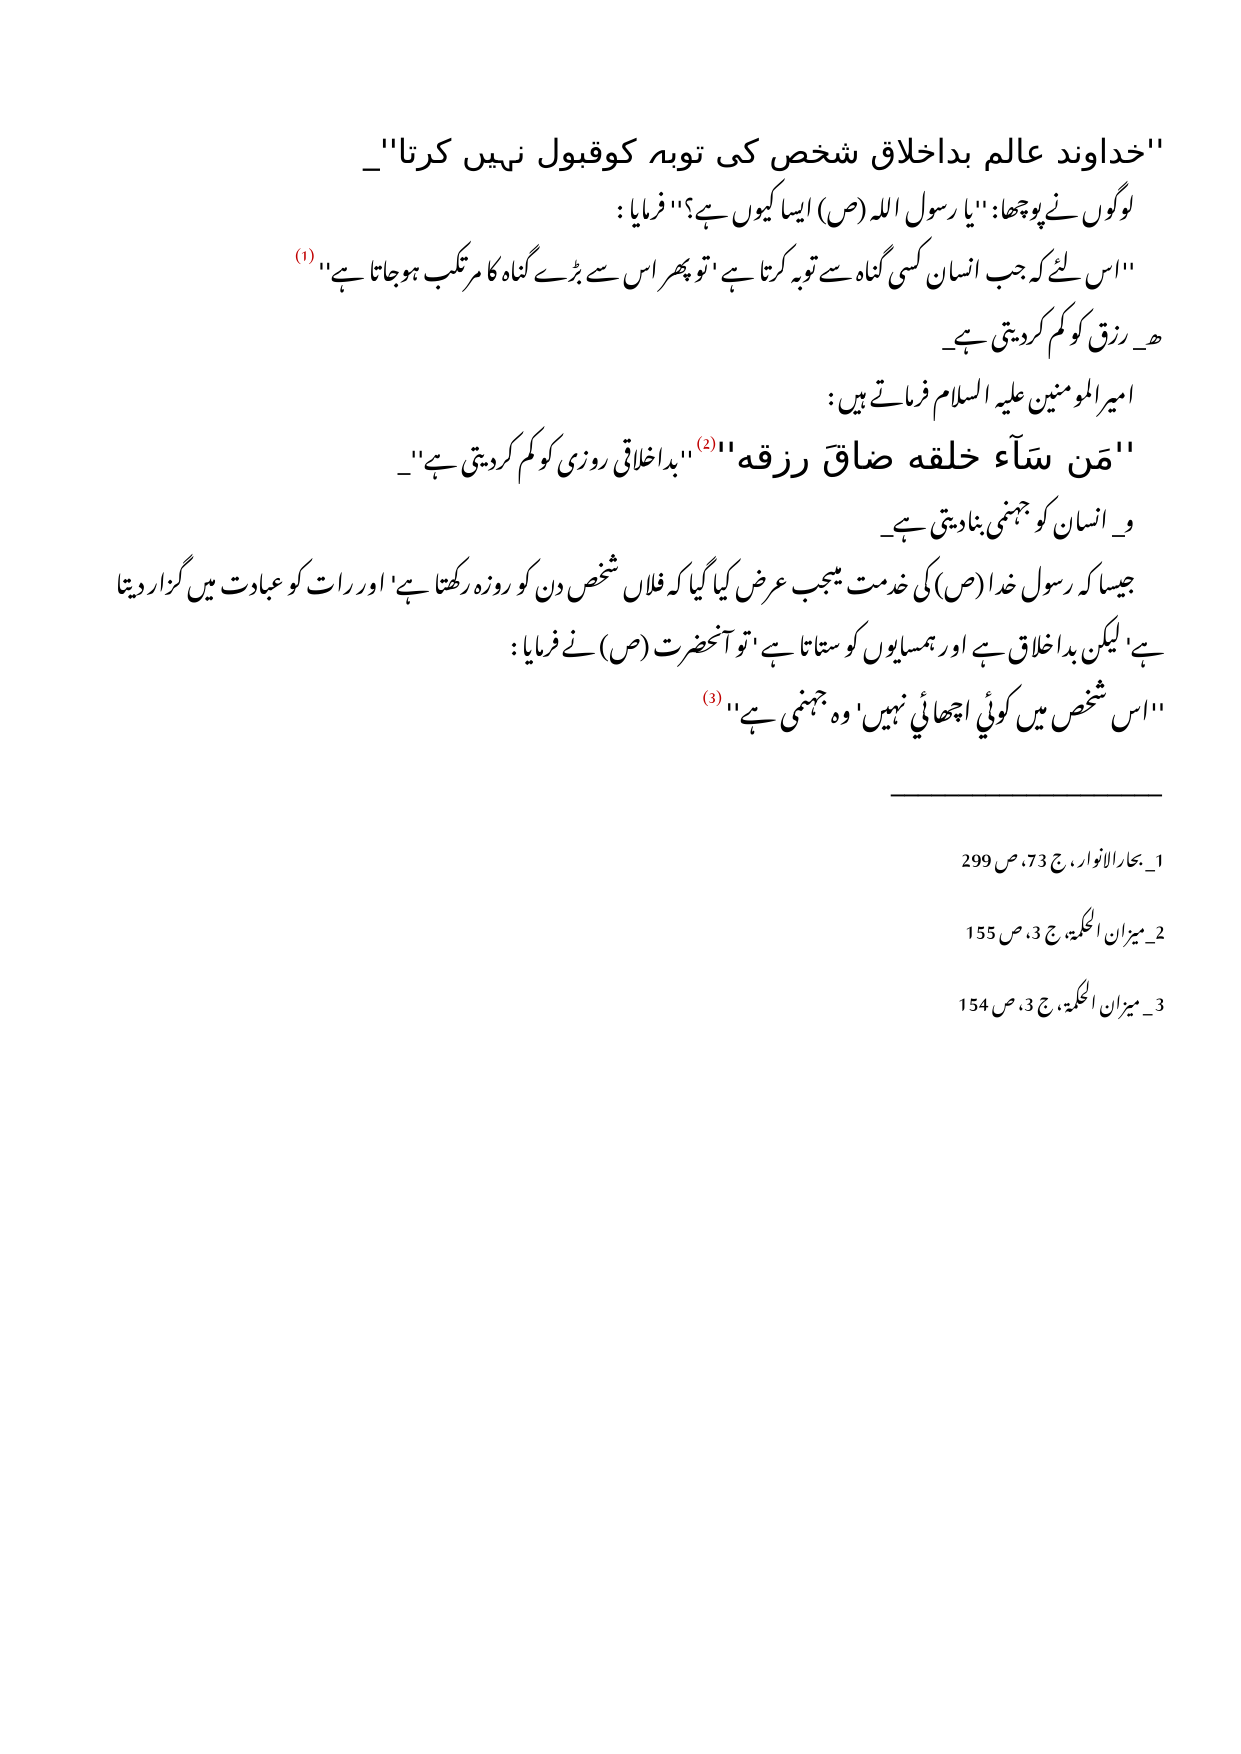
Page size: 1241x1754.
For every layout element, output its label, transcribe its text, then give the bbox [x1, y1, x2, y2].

text لوگوں نے پوچھا: ''يا رسول اللہ (ص) ايسا كيوں ہے؟'' فرمايا : [75, 171, 1165, 234]
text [75, 94, 1165, 171]
text جيسا كہ رسول خدا (ص) كى خدمت ميںجب عرض كيا گيا كہ فلاں شخص دن كو روزہ ركھتا ہے' اور رات كو عبادت ميں گزار ديتا ہے' ليكن بداخلاق ہے اور ہمسايوں كو ستاتا ہے ' تو آنحضرت (ص) نے فرمايا : [75, 546, 1165, 671]
text 2_ميزان الحكمة، ج 3، ص 155 [75, 904, 1165, 951]
text اميرالمومنين عليه السلام فرماتے ہيں : [75, 359, 1165, 421]
text 1_ بحارالانوار ، ج 73، ص 299 [75, 832, 1165, 879]
text ''اس لئے كہ جب انسان كسى گناہ سے توبہ كرتا ہے ' تو پھر اس سے بڑے گناہ كا مرتكب ہوجاتا ہے'' (1) ھ_ رزق كو كم كرديتى ہے_ [75, 234, 1165, 359]
text 3 _ ميزان الحكمة ، ج 3، ص 154 [75, 976, 1165, 1022]
text و_ انسان كو جہنمى بناديتى ہے_ [75, 484, 1165, 546]
text ''مَن سَآء خلقه ضاقَ رزقه''(2) ''بداخلاقى روزى كو كم كرديتى ہے''_ [75, 421, 1165, 484]
text ''اس شخص ميں كوئي اچھائي نہيں' وہ جہنمى ہے'' (3) ____________________ [75, 671, 1165, 807]
